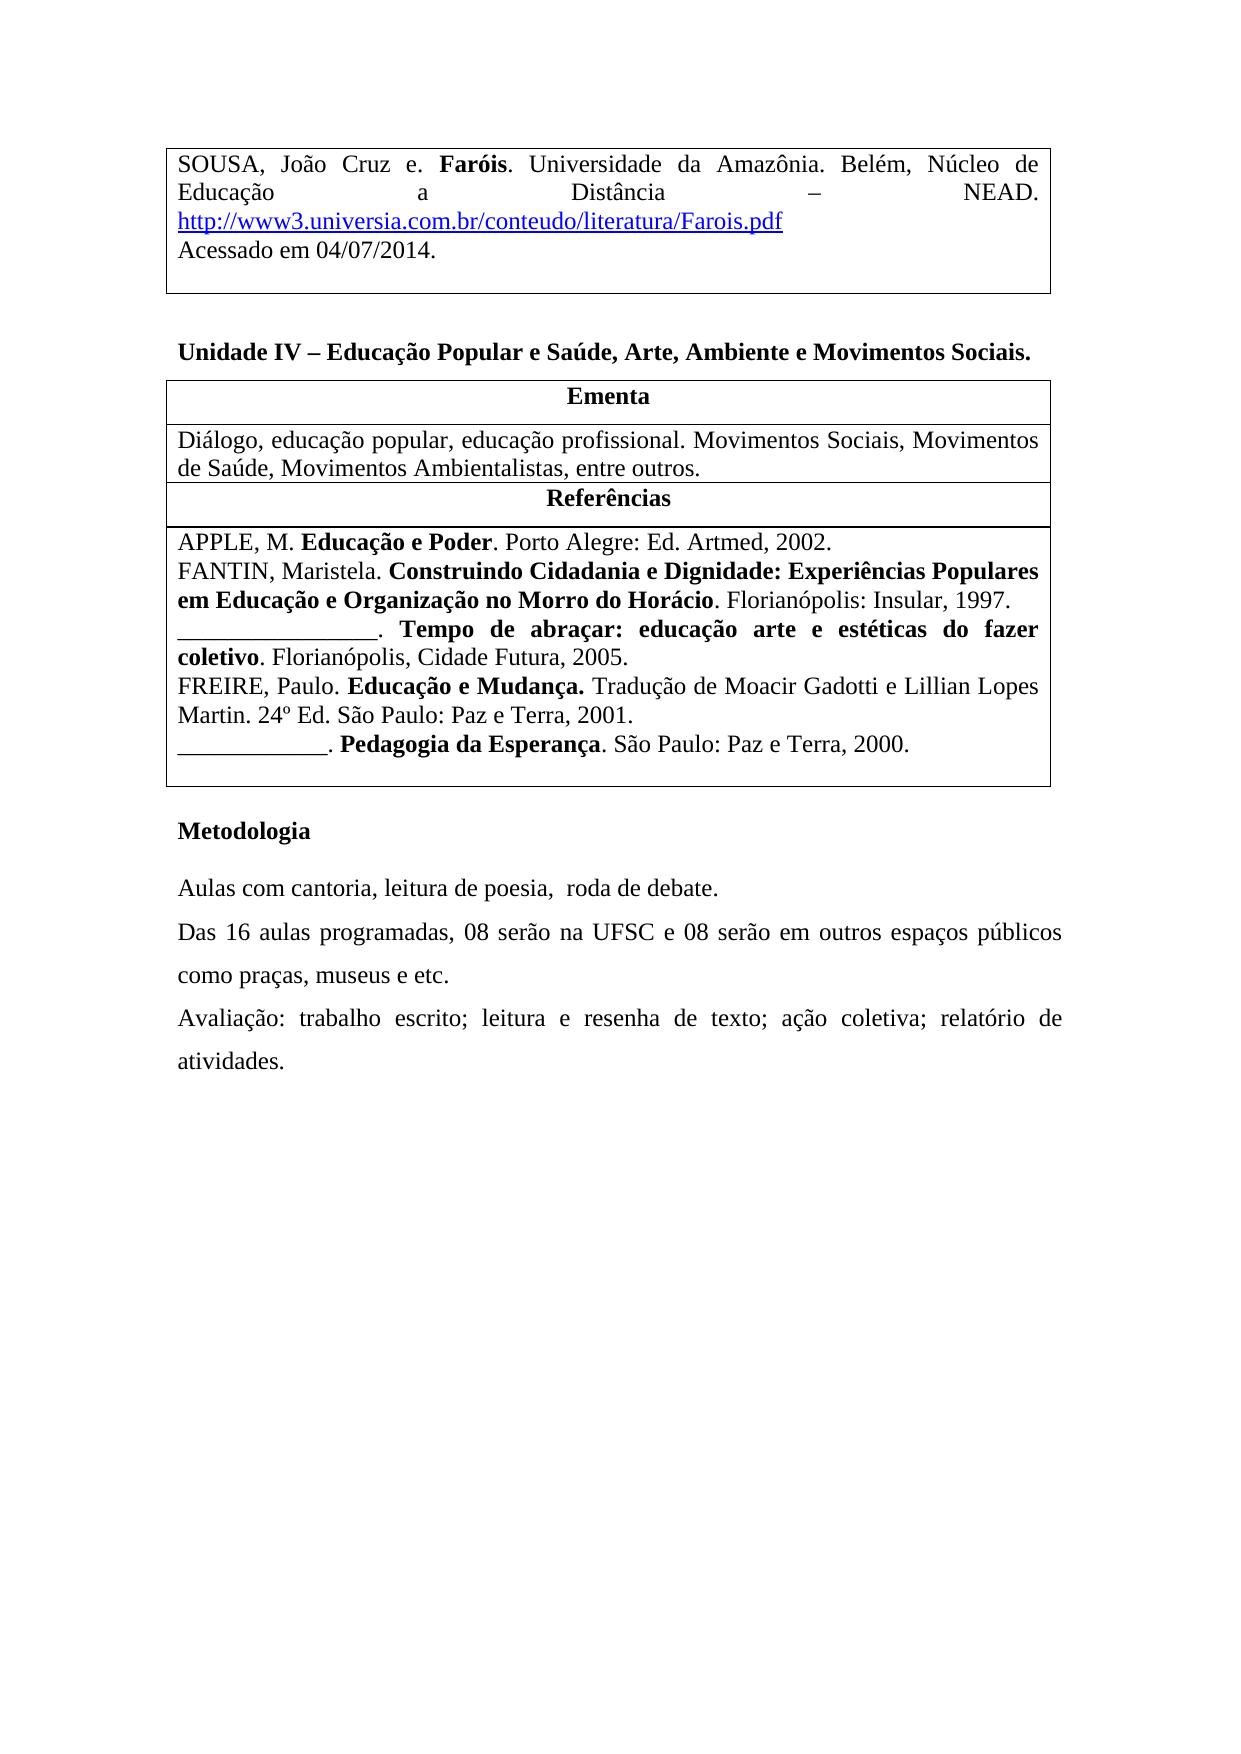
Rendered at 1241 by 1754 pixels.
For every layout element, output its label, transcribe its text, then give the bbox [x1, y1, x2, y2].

text Avaliação: trabalho escrito; leitura e resenha de texto; ação coletiva; relatório de atividades. [177, 1003, 1063, 1075]
table_header Ementa [167, 381, 1050, 424]
text Das 16 aulas programadas, 08 serão na UFSC e 08 serão em outros espaços públicos como praças, museus e etc. [177, 917, 1063, 988]
text Metodologia [177, 816, 1063, 845]
table_cell APPLE, M. Educação e Poder. Porto Alegre: Ed. Artmed, 2002. FANTIN, Maristela. Construindo Cidadania e Dignidade: Experiências Populares em Educação e Organização no Morro do Horácio. Florianópolis: Insular, 1997. ________________. Tempo de abraçar: educação arte e estéticas do fazer coletivo. Florianópolis, Cidade Futura, 2005. FREIRE, Paulo. Educação e Mudança. Tradução de Moacir Gadotti e Lillian Lopes Martin. 24º Ed. São Paulo: Paz e Terra, 2001. ____________. Pedagogia da Esperança. São Paulo: Paz e Terra, 2000. [167, 528, 1050, 786]
table_cell Diálogo, educação popular, educação profissional. Movimentos Sociais, Movimentos de Saúde, Movimentos Ambientalistas, entre outros. [167, 425, 1050, 482]
text Unidade IV – Educação Popular e Saúde, Arte, Ambiente e Movimentos Sociais. [177, 337, 1063, 365]
table_cell Referências [167, 483, 1050, 526]
text Aulas com cantoria, leitura de poesia, roda de debate. [177, 873, 1063, 902]
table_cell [167, 149, 1050, 292]
